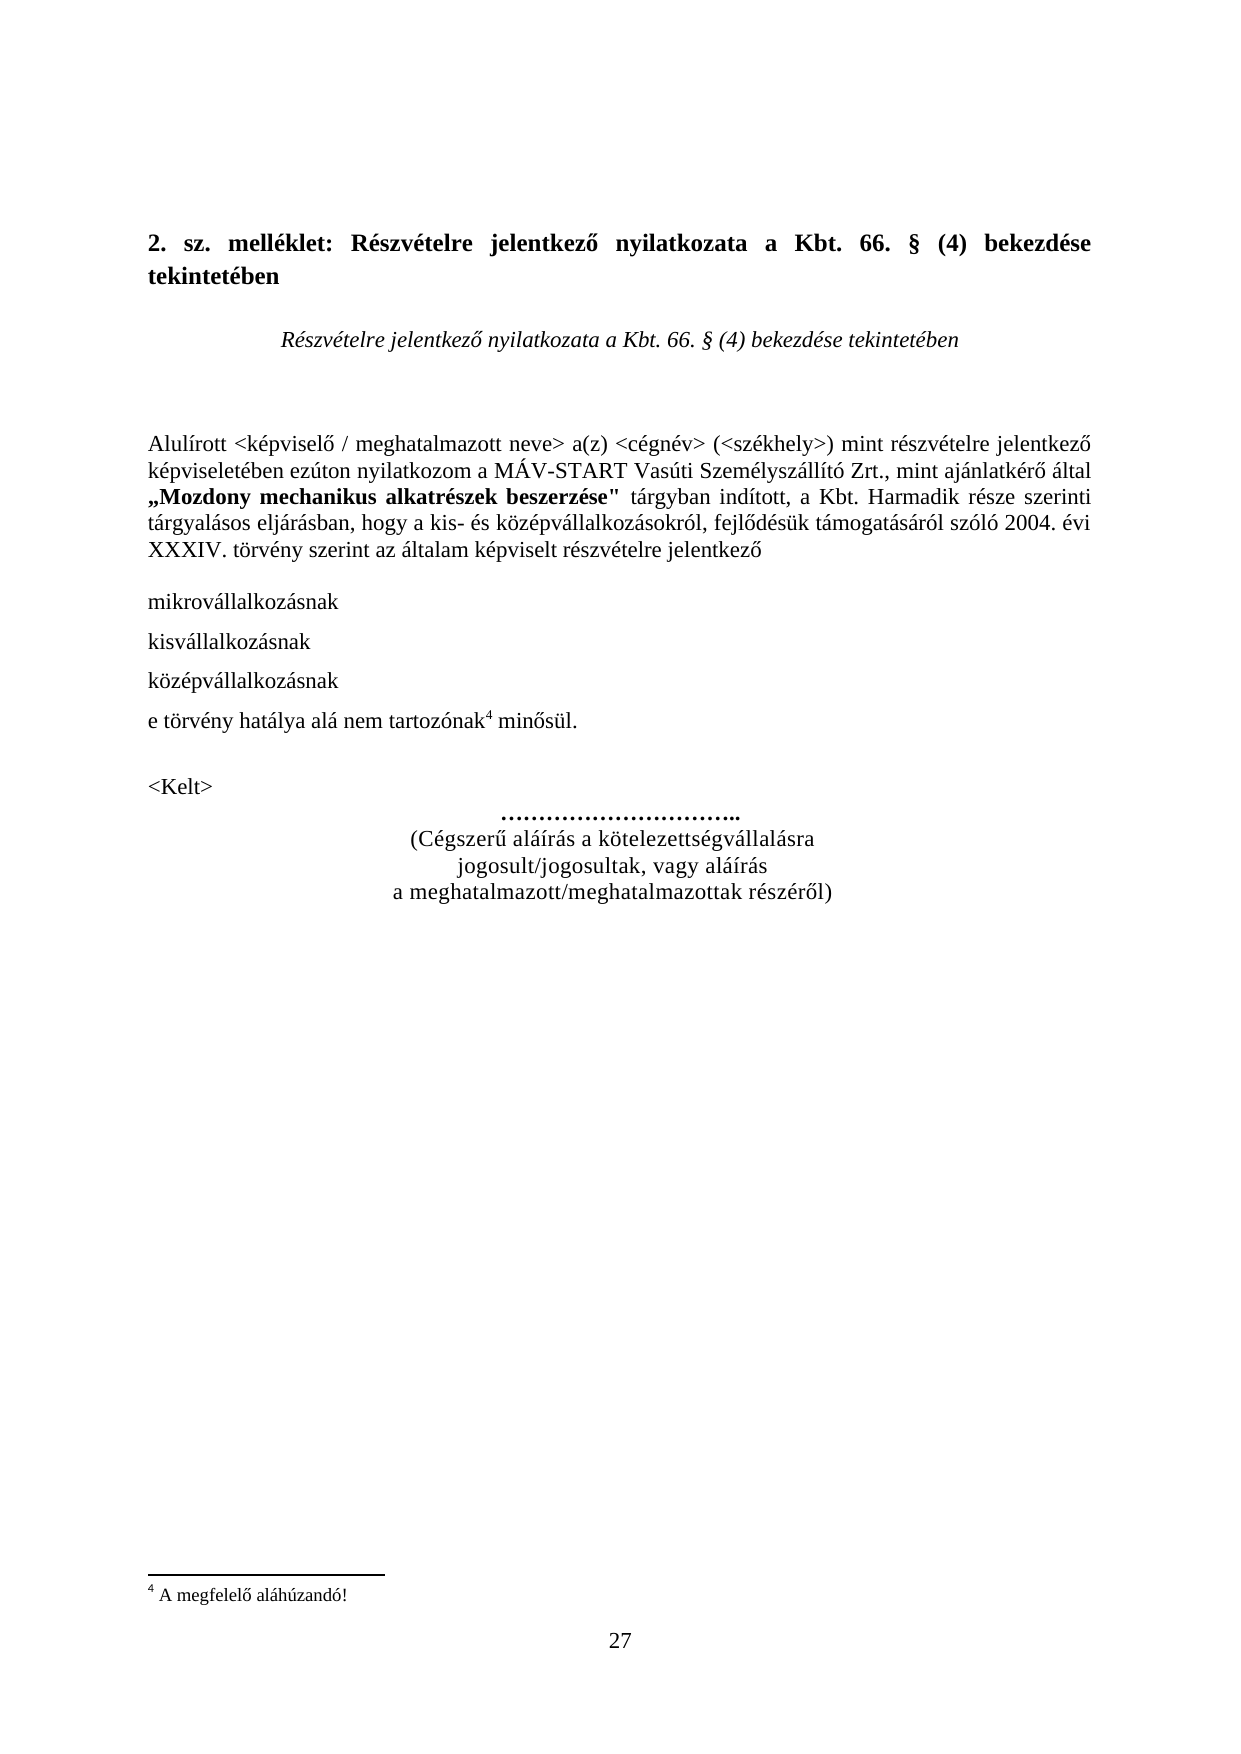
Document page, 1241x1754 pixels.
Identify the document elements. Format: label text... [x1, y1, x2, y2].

text (Cégszerű aláírás a kötelezettségvállalásra [148, 825, 1078, 852]
text Részvételre jelentkező nyilatkozata a Kbt. 66. § (4) bekezdése tekintetében [148, 327, 1092, 353]
text mikrovállalkozásnak [148, 588, 1092, 615]
text ………………………….. [148, 799, 1092, 825]
text kisvállalkozásnak [148, 628, 1092, 654]
subtitle 2. sz. melléklet: Részvételre jelentkező nyilatkozata a Kbt. 66. § (4) bekezdése tekintetében [148, 228, 1092, 290]
text Alulírott <képviselő / meghatalmazott neve> a(z) <cégnév> (<székhely>) mint részvételre jelentkező képviseletében ezúton nyilatkozom a MÁV-START Vasúti Személyszállító Zrt., mint ajánlatkérő által „Mozdony mechanikus alkatrészek beszerzése" tárgyban indított, a Kbt. Harmadik része szerinti tárgyalásos eljárásban, hogy a kis- és középvállalkozásokról, fejlődésük támogatásáról szóló 2004. évi XXXIV. törvény szerint az általam képviselt részvételre jelentkező [148, 430, 1092, 562]
text e törvény hatálya alá nem tartozónak minősül. [148, 707, 1092, 733]
text középvállalkozásnak [148, 667, 1092, 694]
text a meghatalmazott/meghatalmazottak részéről) [148, 878, 1078, 904]
text jogosult/jogosultak, vagy aláírás [148, 852, 1078, 878]
text <Kelt> [148, 773, 1092, 799]
